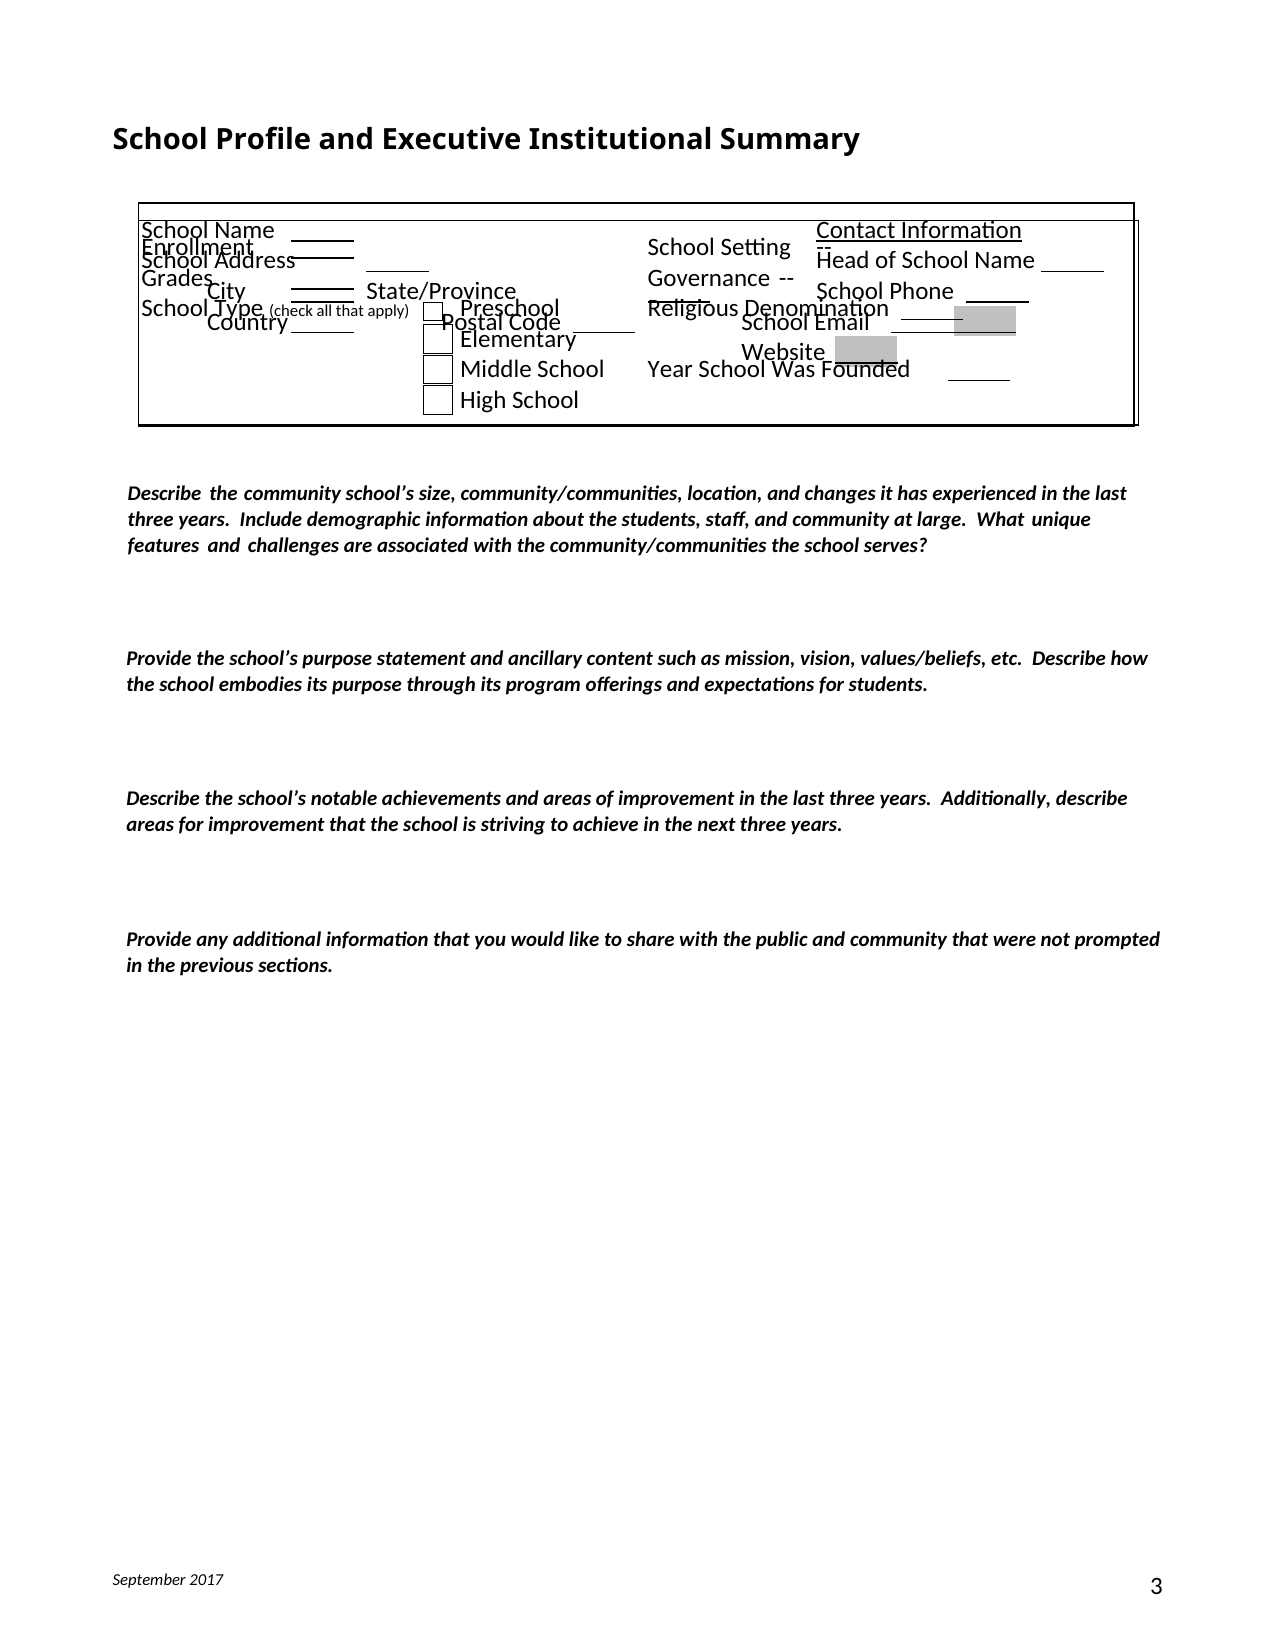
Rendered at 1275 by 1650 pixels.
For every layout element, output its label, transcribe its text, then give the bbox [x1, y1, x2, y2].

text Enrollment School Setting [139, 229, 1121, 262]
text High School [139, 384, 1121, 417]
text Provide the school’s purpose statement and ancillary content such as mission, vision, values/beliefs, etc. Describe how the school embodies its purpose through its program offerings and expectations for students. [126, 645, 1164, 697]
text Provide any additional information that you would like to share with the public and community that were not prompted in the previous sections. [126, 926, 1164, 978]
text Grades Governance [139, 262, 1121, 293]
text School Profile and Executive Institutional Summary [112, 127, 1164, 154]
text School Type (check all that apply) Preschool Religious Denomination [139, 293, 1121, 323]
text Middle School Year School Was Founded [139, 354, 1121, 384]
text Describe the community school’s size, community/communities, location, and changes it has experienced in the last three years. Include demographic information about the students, staff, and community at large. What unique features and challenges are associated with the community/communities the school serves? [127, 480, 1164, 557]
text Describe the school’s notable achievements and areas of improvement in the last three years. Additionally, describe areas for improvement that the school is striving to achieve in the next three years. [126, 785, 1164, 836]
text Elementary [139, 323, 1121, 354]
